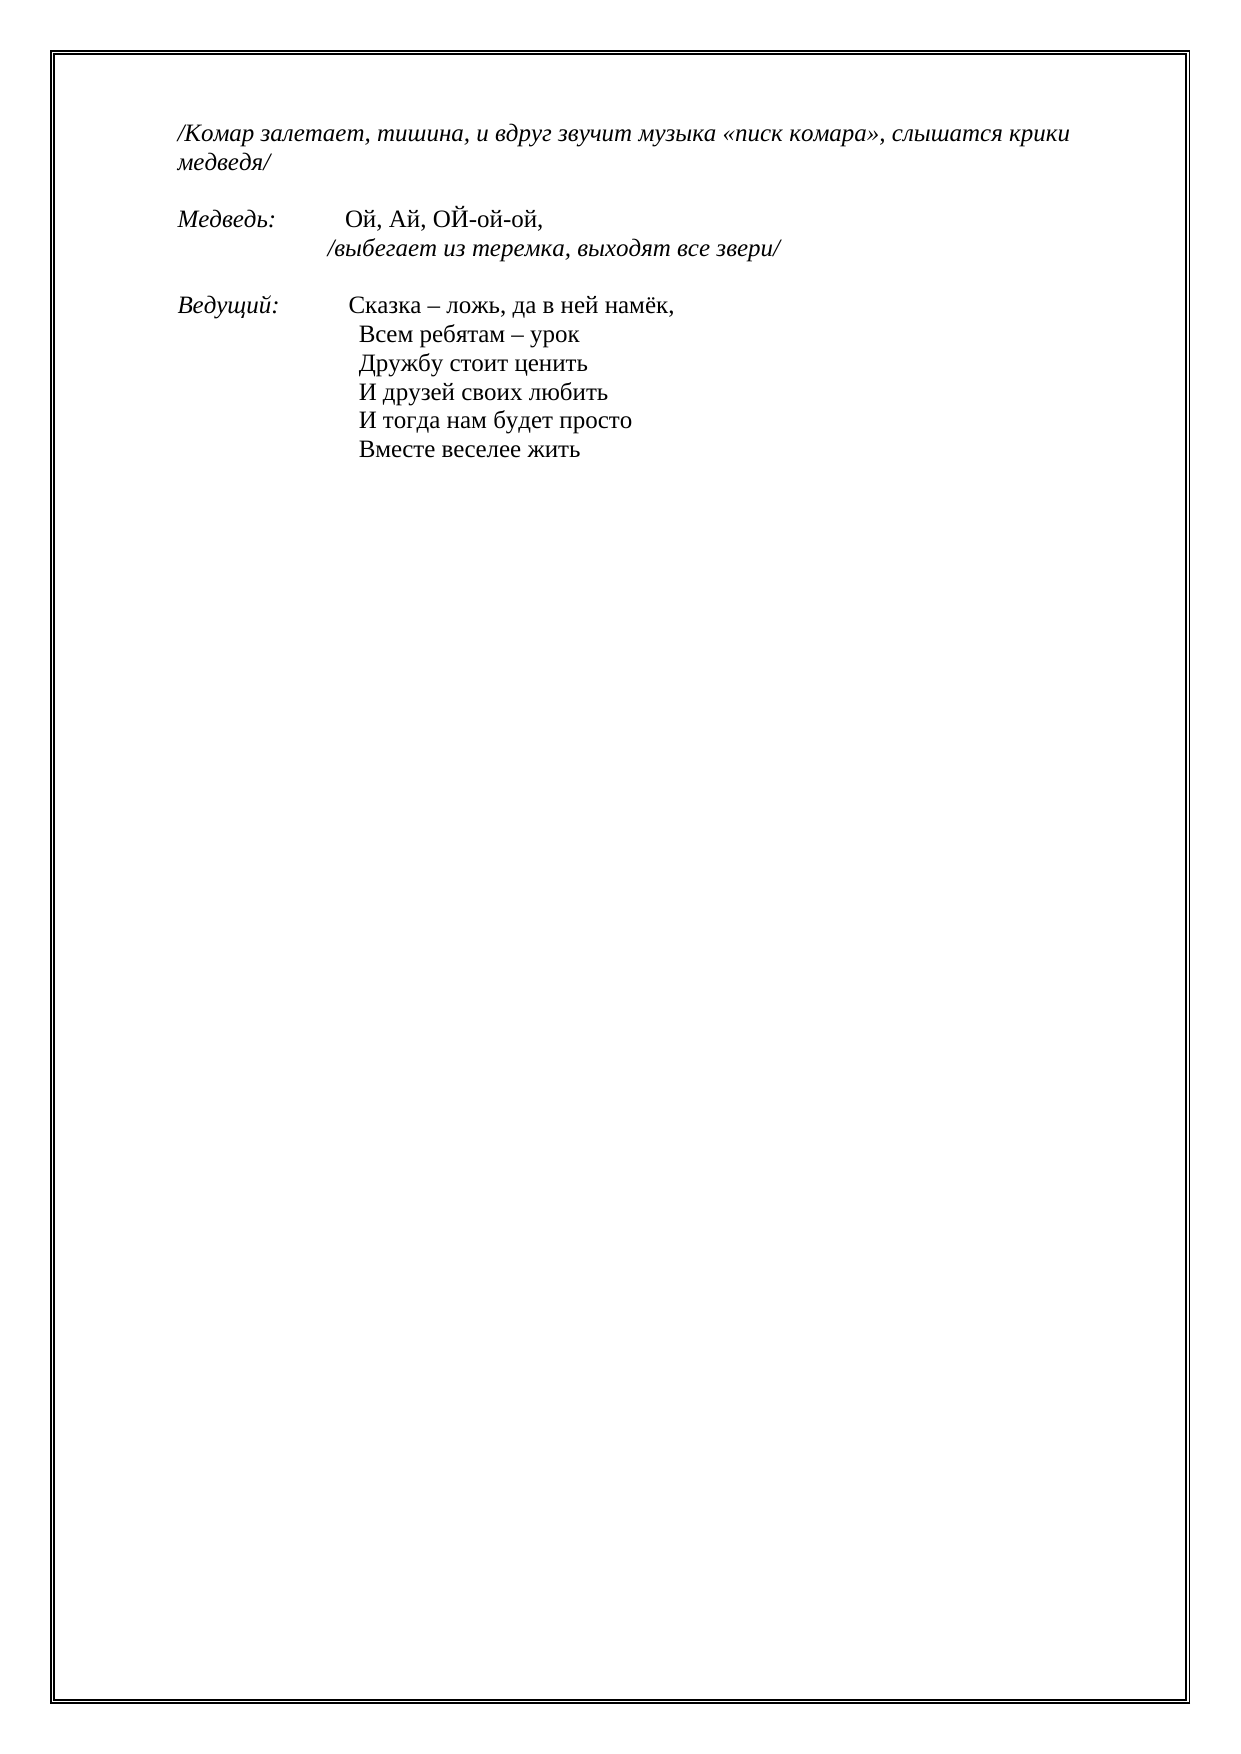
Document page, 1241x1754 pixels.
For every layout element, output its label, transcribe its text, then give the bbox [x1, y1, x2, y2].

text Медведь: Ой, Ай, ОЙ-ой-ой, [177, 204, 1152, 233]
text Вместе веселее жить [177, 434, 1152, 463]
text Дружбу стоит ценить [177, 348, 1152, 377]
text И тогда нам будет просто [177, 406, 1152, 434]
text /выбегает из теремка, выходят все звери/ [177, 233, 1152, 262]
text Ведущий: Сказка – ложь, да в ней намёк, [177, 291, 1152, 319]
text /Комар залетает, тишина, и вдруг звучит музыка «писк комара», слышатся крики медведя/ [177, 118, 1152, 176]
text И друзей своих любить [177, 377, 1152, 406]
text Всем ребятам – урок [177, 319, 1152, 348]
